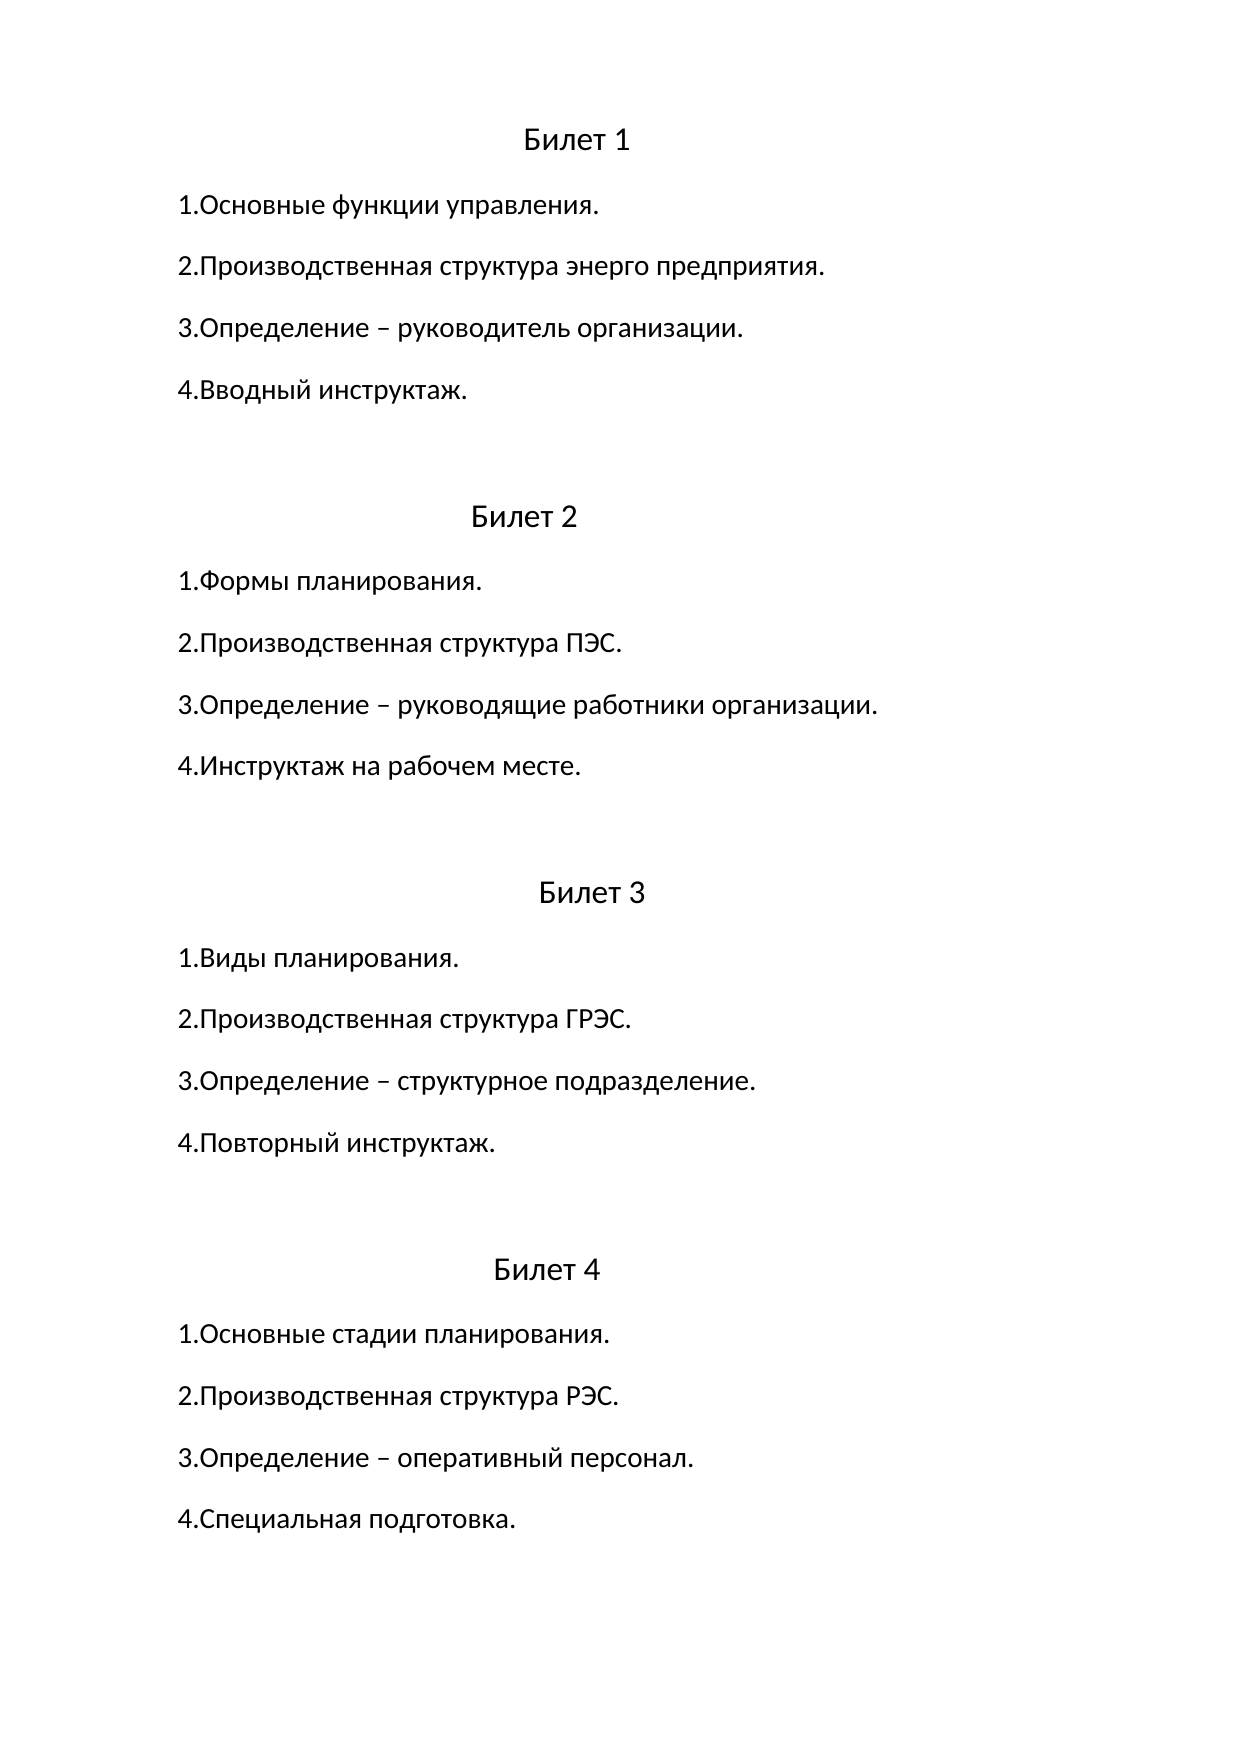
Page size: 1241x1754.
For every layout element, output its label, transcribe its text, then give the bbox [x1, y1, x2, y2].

text Билет 1 [177, 118, 1152, 159]
text 3.Определение – структурное подразделение. [177, 1062, 1152, 1098]
text 3.Определение – оперативный персонал. [177, 1439, 1152, 1474]
text 4.Инструктаж на рабочем месте. [177, 747, 1152, 783]
text 4.Повторный инструктаж. [177, 1124, 1152, 1159]
text 3.Определение – руководящие работники организации. [177, 686, 1152, 721]
text 4.Вводный инструктаж. [177, 371, 1152, 407]
text Билет 4 [177, 1247, 1152, 1288]
text 3.Определение – руководитель организации. [177, 309, 1152, 345]
text 4.Специальная подготовка. [177, 1500, 1152, 1536]
text 1.Виды планирования. [177, 939, 1152, 974]
text 1.Основные функции управления. [177, 186, 1152, 221]
text Билет 3 [177, 871, 1152, 912]
text 1.Формы планирования. [177, 562, 1152, 598]
text 2.Производственная структура ГРЭС. [177, 1000, 1152, 1036]
text 1.Основные стадии планирования. [177, 1315, 1152, 1351]
text 2.Производственная структура РЭС. [177, 1377, 1152, 1412]
text 2.Производственная структура ПЭС. [177, 624, 1152, 659]
text 2.Производственная структура энерго предприятия. [177, 247, 1152, 283]
text Билет 2 [177, 494, 1152, 535]
